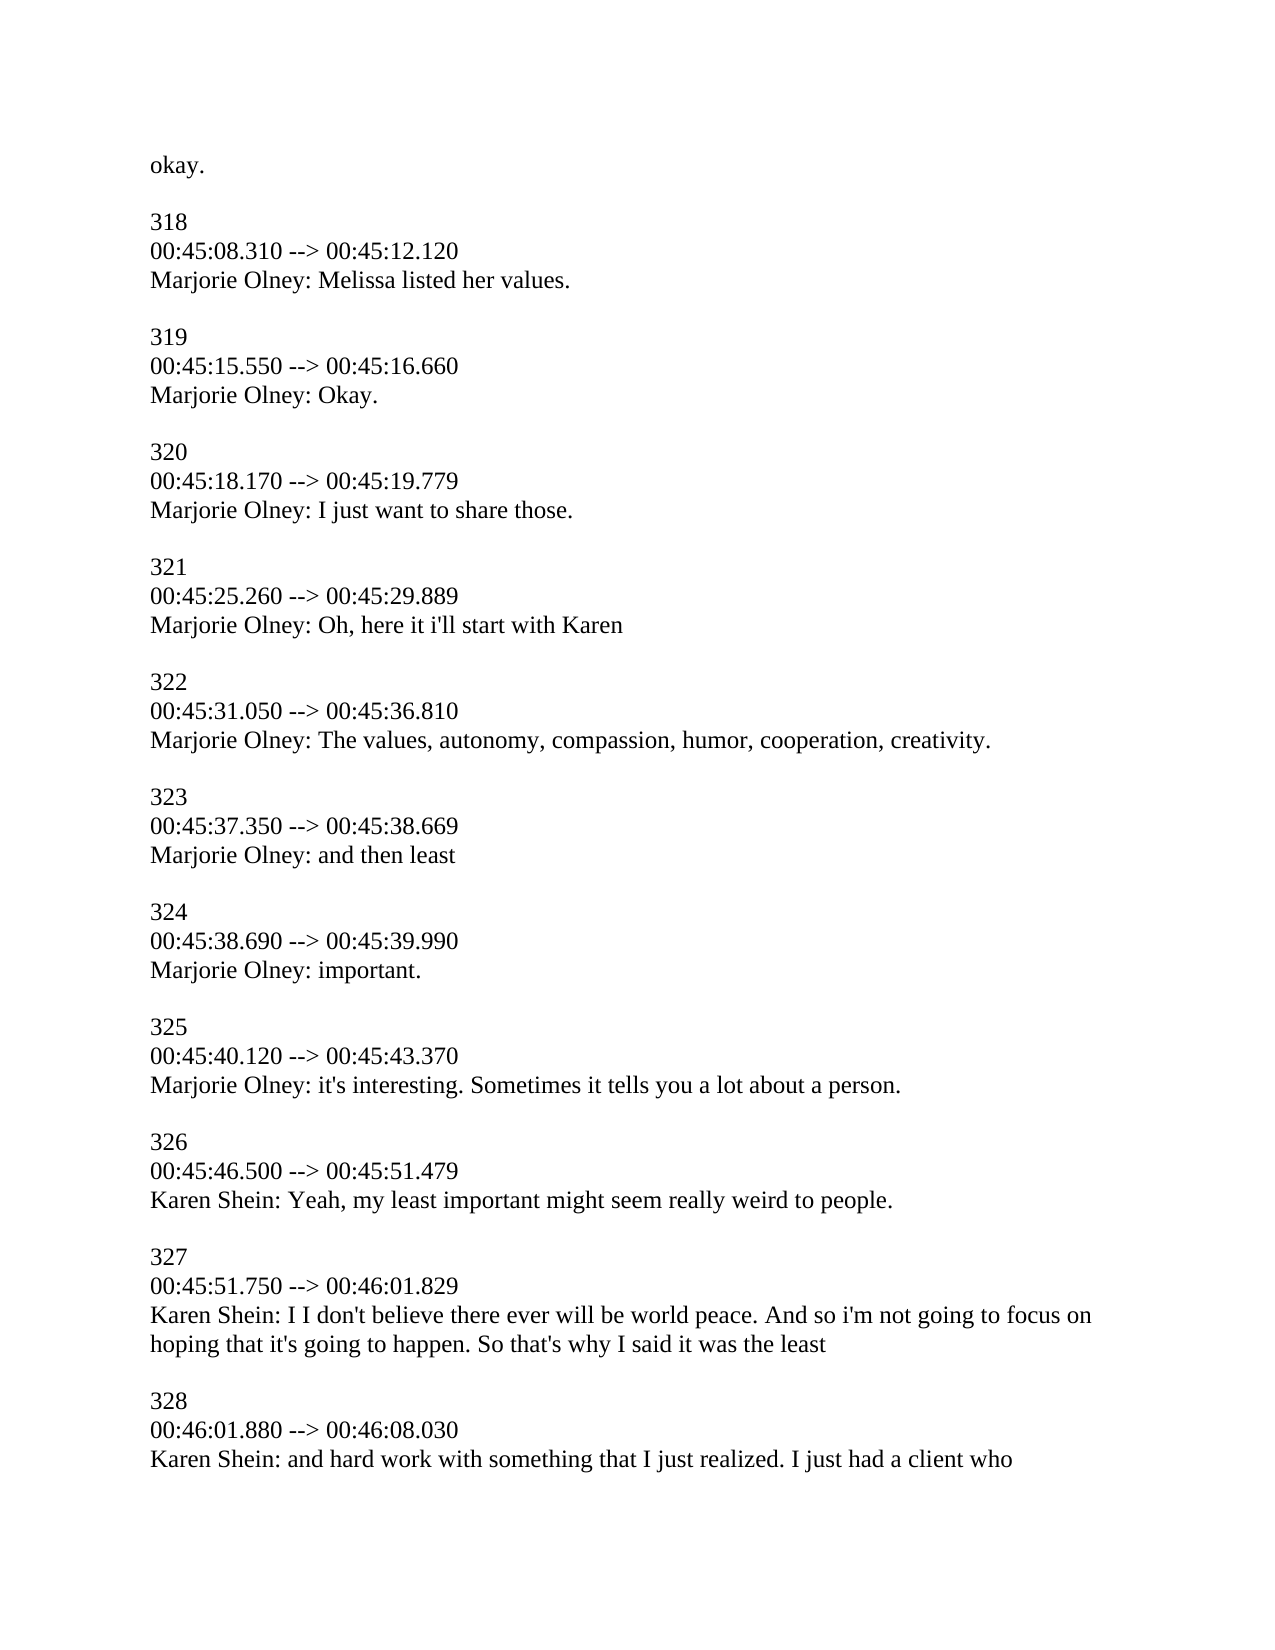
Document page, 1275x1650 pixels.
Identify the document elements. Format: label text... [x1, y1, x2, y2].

text okay. [150, 150, 1125, 179]
text 00:45:38.690 --> 00:45:39.990 [150, 926, 1125, 955]
text 00:45:37.350 --> 00:45:38.669 [150, 811, 1125, 840]
text Marjorie Olney: Melissa listed her values. [150, 265, 1125, 294]
text 00:45:40.120 --> 00:45:43.370 [150, 1041, 1125, 1070]
text Marjorie Olney: important. [150, 955, 1125, 984]
text 00:45:08.310 --> 00:45:12.120 [150, 236, 1125, 265]
text 328 [150, 1386, 1125, 1415]
text 00:45:18.170 --> 00:45:19.779 [150, 466, 1125, 495]
text 326 [150, 1127, 1125, 1156]
text 324 [150, 897, 1125, 926]
text 325 [150, 1012, 1125, 1041]
text Karen Shein: Yeah, my least important might seem really weird to people. [150, 1185, 1125, 1214]
text Marjorie Olney: Oh, here it i'll start with Karen [150, 610, 1125, 639]
text Karen Shein: and hard work with something that I just realized. I just had a client who [150, 1444, 1125, 1472]
text 00:45:25.260 --> 00:45:29.889 [150, 581, 1125, 610]
text Marjorie Olney: I just want to share those. [150, 495, 1125, 524]
text 00:45:31.050 --> 00:45:36.810 [150, 696, 1125, 725]
text Marjorie Olney: The values, autonomy, compassion, humor, cooperation, creativity. [150, 725, 1125, 754]
text 00:45:46.500 --> 00:45:51.479 [150, 1156, 1125, 1185]
text 320 [150, 437, 1125, 466]
text 318 [150, 207, 1125, 236]
text 323 [150, 782, 1125, 811]
text Karen Shein: I I don't believe there ever will be world peace. And so i'm not going to focus on hoping that it's going to happen. So that's why I said it was the least [150, 1300, 1125, 1357]
text 327 [150, 1242, 1125, 1271]
text 00:46:01.880 --> 00:46:08.030 [150, 1415, 1125, 1444]
text 00:45:15.550 --> 00:45:16.660 [150, 351, 1125, 380]
text Marjorie Olney: it's interesting. Sometimes it tells you a lot about a person. [150, 1070, 1125, 1099]
text Marjorie Olney: and then least [150, 840, 1125, 869]
text 322 [150, 667, 1125, 696]
text Marjorie Olney: Okay. [150, 380, 1125, 409]
text 319 [150, 322, 1125, 351]
text 00:45:51.750 --> 00:46:01.829 [150, 1271, 1125, 1300]
text 321 [150, 552, 1125, 581]
